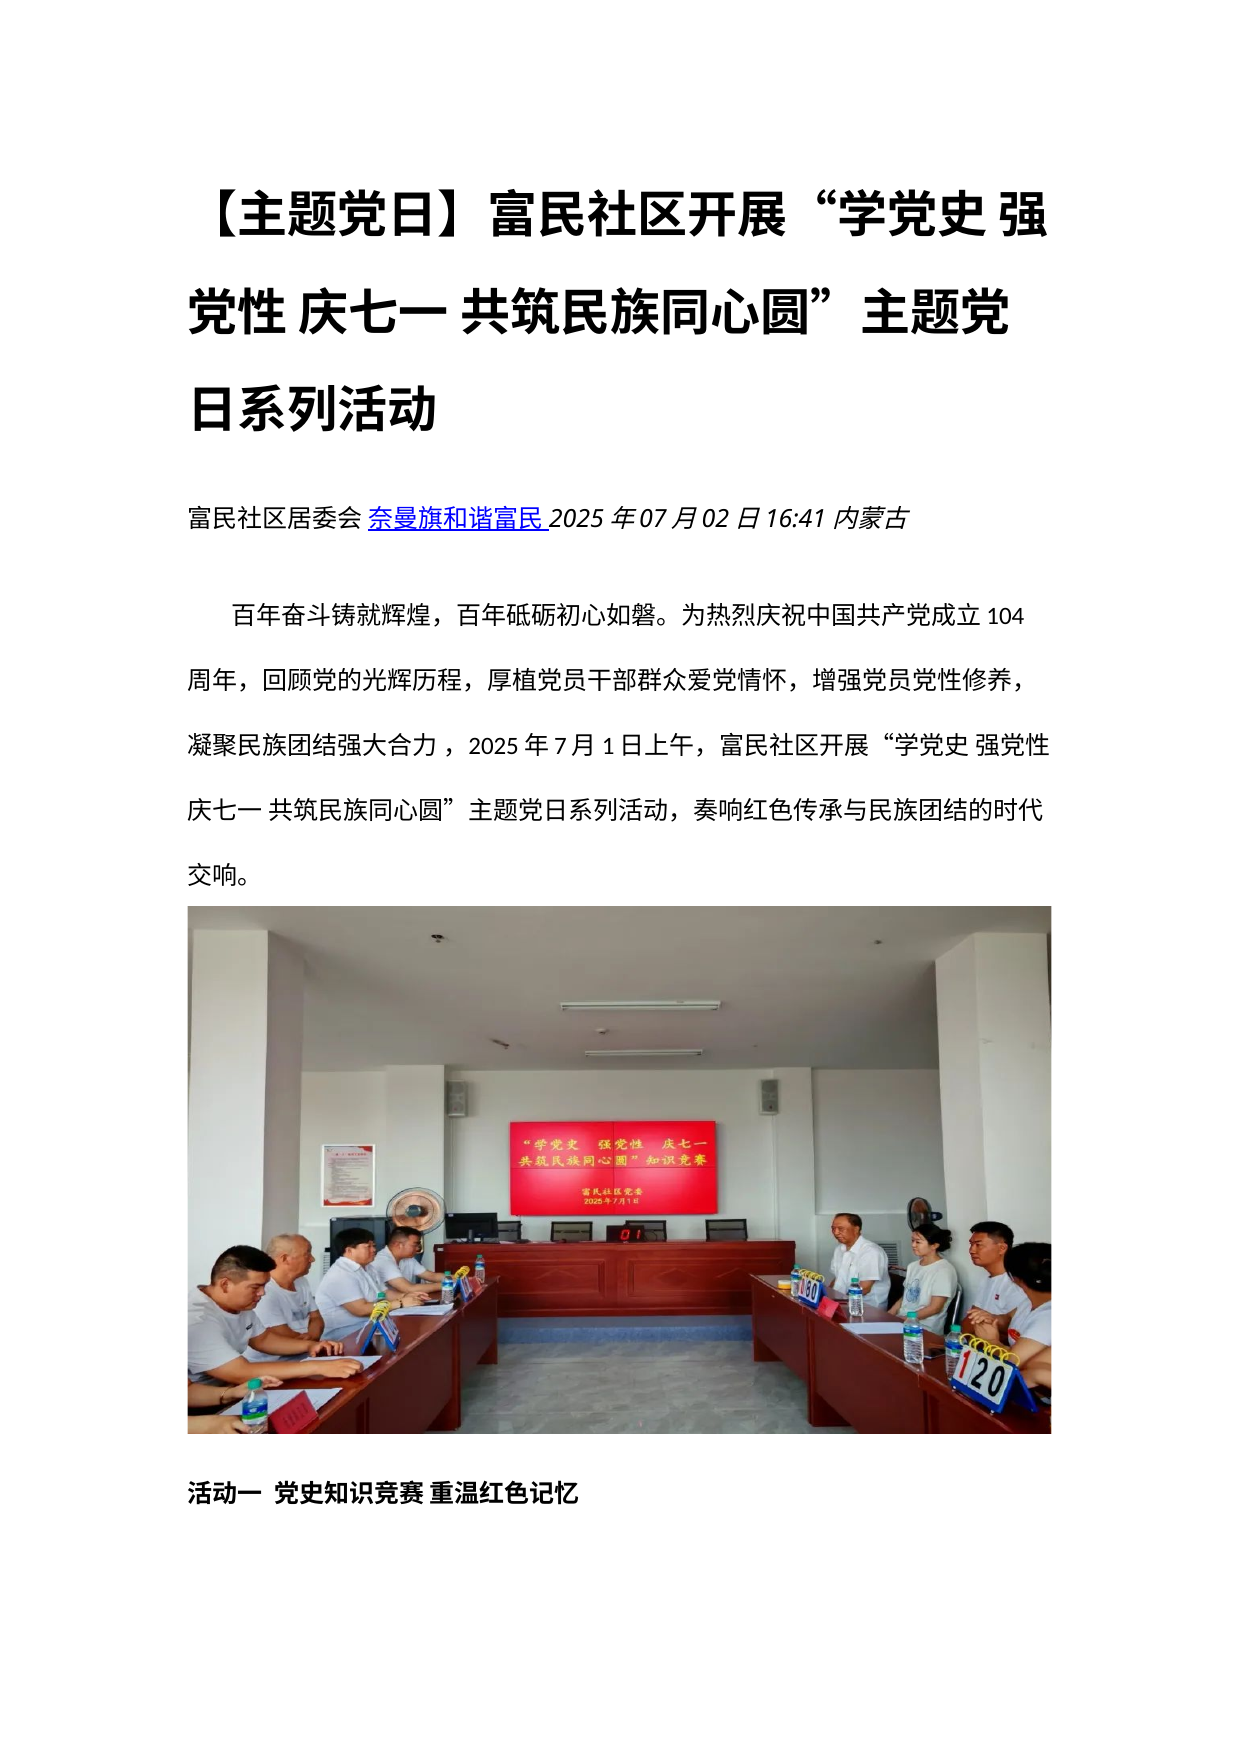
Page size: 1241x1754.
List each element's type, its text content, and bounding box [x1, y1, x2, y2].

text 富民社区居委会 奈曼旗和谐富民 2025年07月02日 16:41 内蒙古 [187, 484, 1053, 549]
text 百年奋斗铸就辉煌，百年砥砺初心如磐。为热烈庆祝中国共产党成立104周年，回顾党的光辉历程，厚植党员干部群众爱党情怀，增强党员党性修养，凝聚民族团结强大合力 ，2025年7月1日上午，富民社区开展“学党史 强党性 庆七一 共筑民族同心圆”主题党日系列活动，奏响红色传承与民族团结的时代交响。 [187, 581, 1053, 906]
subtitle 【主题党日】富民社区开展“学党史 强党性 庆七一 共筑民族同心圆”主题党日系列活动 [187, 162, 1053, 454]
text 活动一 党史知识竞赛 重温红色记忆 [187, 1459, 1053, 1524]
picture [187, 906, 1052, 1434]
